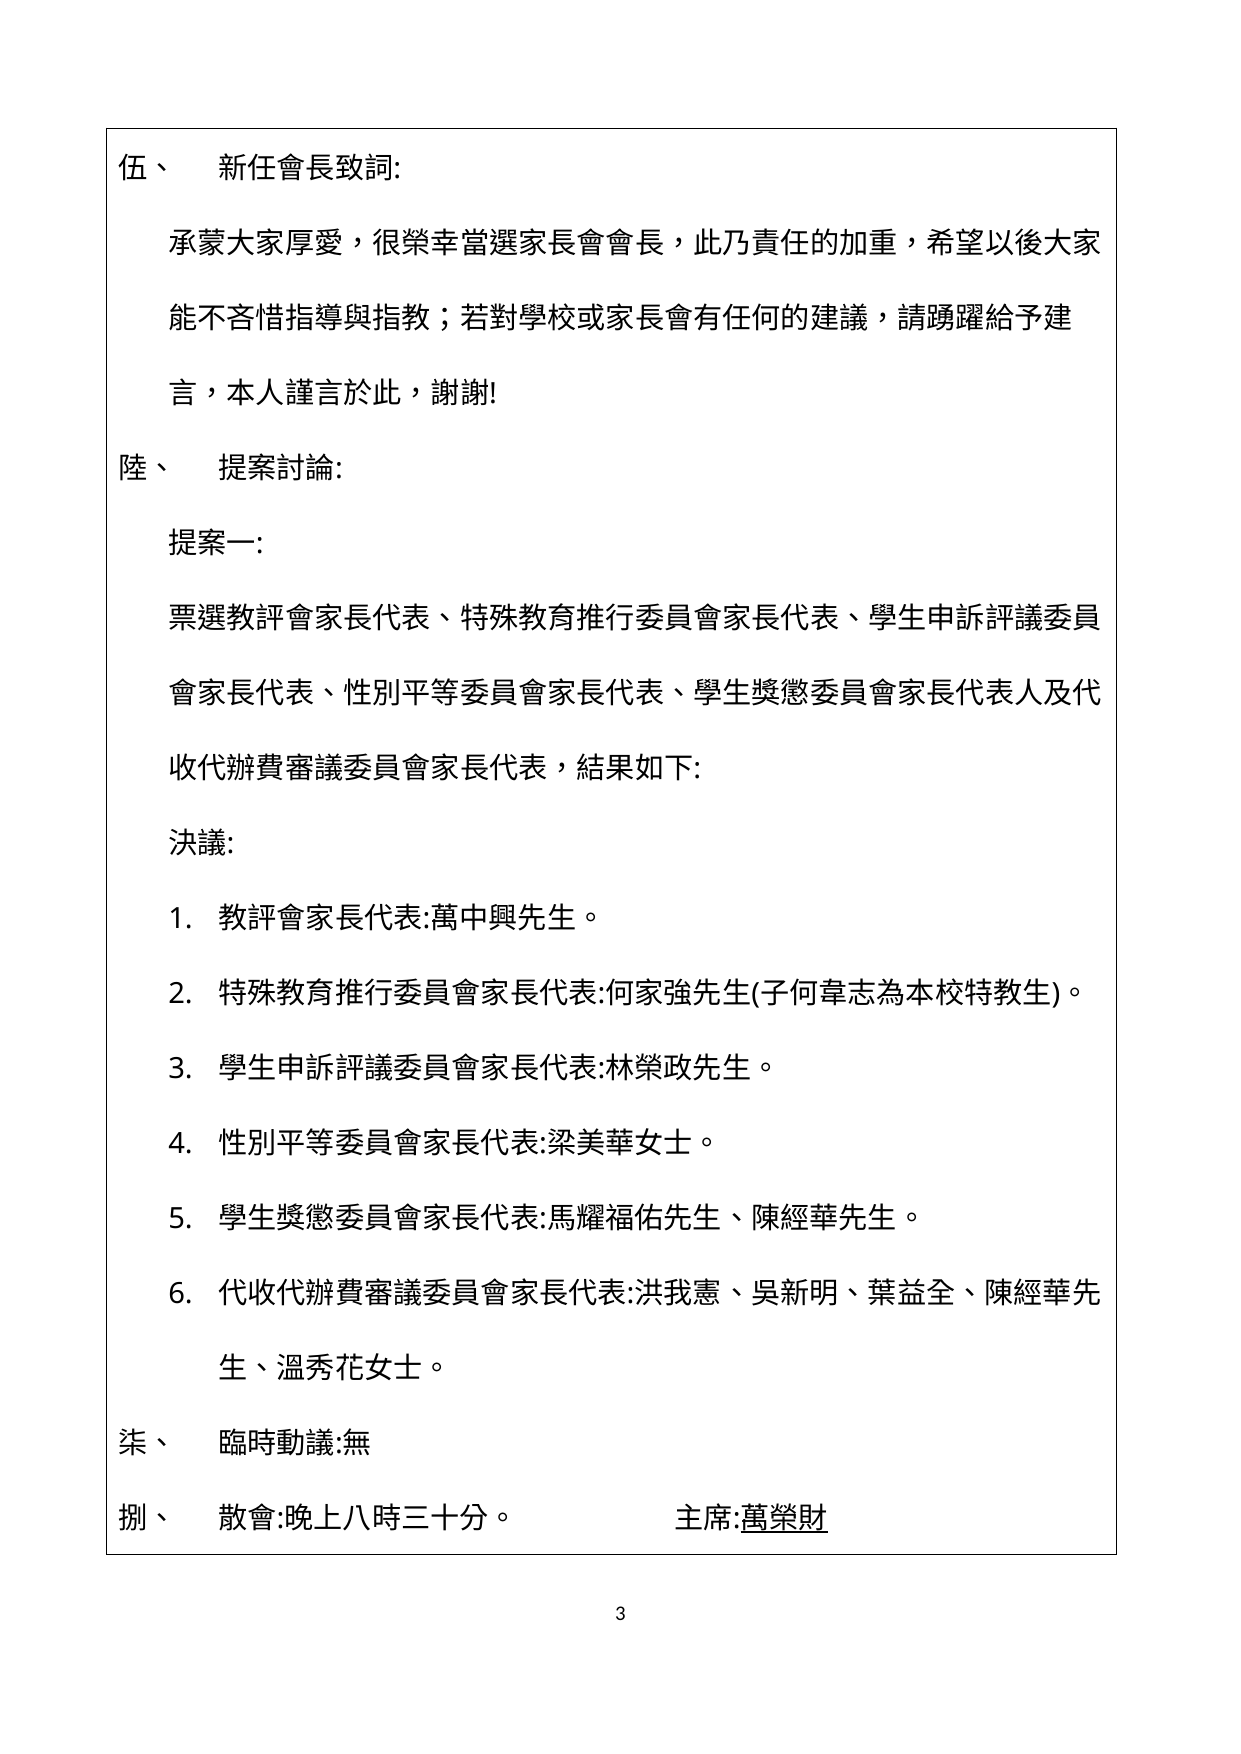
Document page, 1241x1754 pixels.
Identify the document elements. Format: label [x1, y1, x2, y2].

table_cell [107, 129, 1116, 1554]
